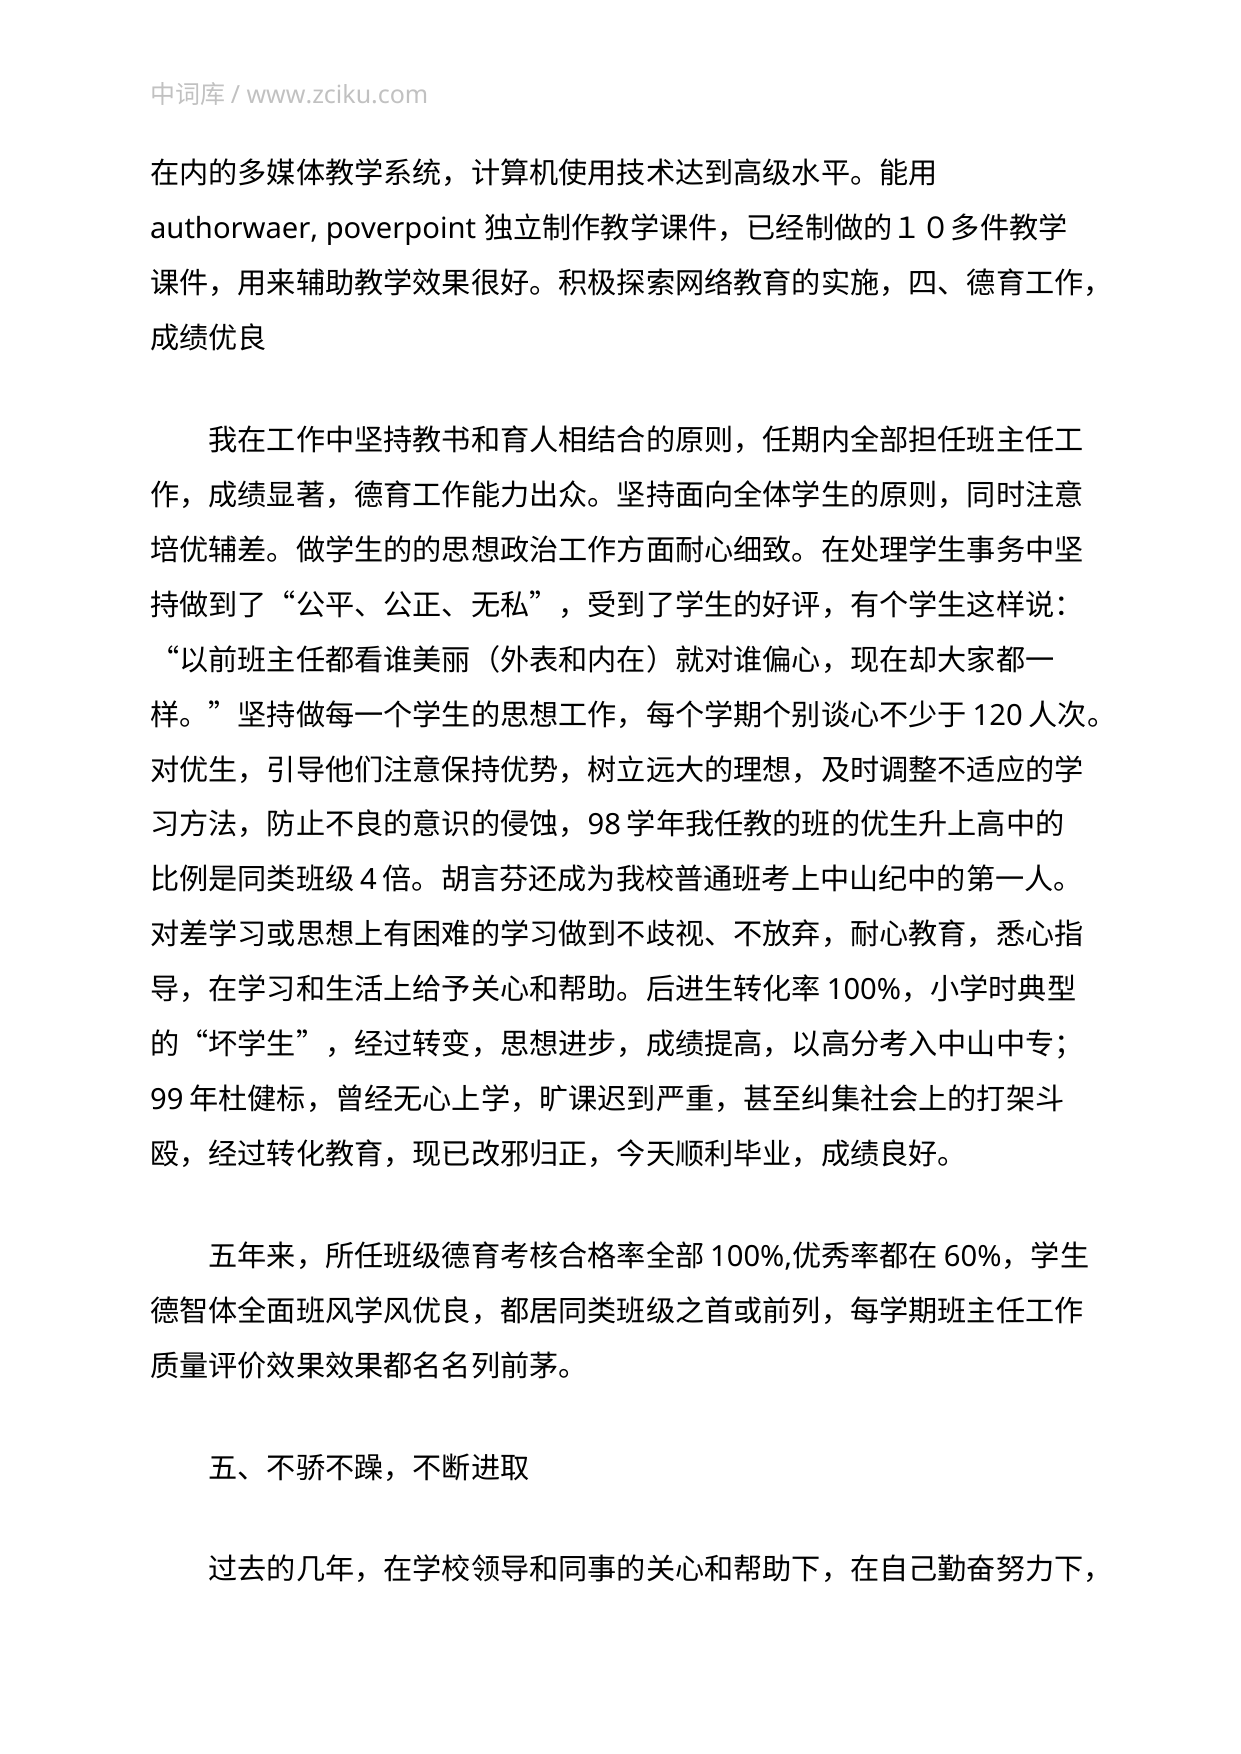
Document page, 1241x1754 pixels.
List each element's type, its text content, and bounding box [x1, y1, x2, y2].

text 五年来，所任班级德育考核合格率全部100%,优秀率都在60%，学生德智体全面班风学风优良，都居同类班级之首或前列，每学期班主任工作质量评价效果效果都名名列前茅。 [150, 1232, 1090, 1385]
text 五、不骄不躁，不断进取 [150, 1444, 1090, 1486]
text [150, 1546, 1090, 1588]
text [150, 150, 1090, 357]
text 我在工作中坚持教书和育人相结合的原则，任期内全部担任班主任工作，成绩显著，德育工作能力出众。坚持面向全体学生的原则，同时注意培优辅差。做学生的的思想政治工作方面耐心细致。在处理学生事务中坚持做到了“公平、公正、无私”，受到了学生的好评，有个学生这样说：“以前班主任都看谁美丽（外表和内在）就对谁偏心，现在却大家都一样。”坚持做每一个学生的思想工作，每个学期个别谈心不少于120人次。对优生，引导他们注意保持优势，树立远大的理想，及时调整不适应的学习方法，防止不良的意识的侵蚀，98学年我任教的班的优生升上高中的比例是同类班级4倍。胡言芬还成为我校普通班考上中山纪中的第一人。对差学习或思想上有困难的学习做到不歧视、不放弃，耐心教育，悉心指导，在学习和生活上给予关心和帮助。后进生转化率100%，小学时典型的“坏学生”，经过转变，思想进步，成绩提高，以高分考入中山中专；99年杜健标，曾经无心上学，旷课迟到严重，甚至纠集社会上的打架斗殴，经过转化教育，现已改邪归正，今天顺利毕业，成绩良好。 [150, 417, 1090, 1173]
